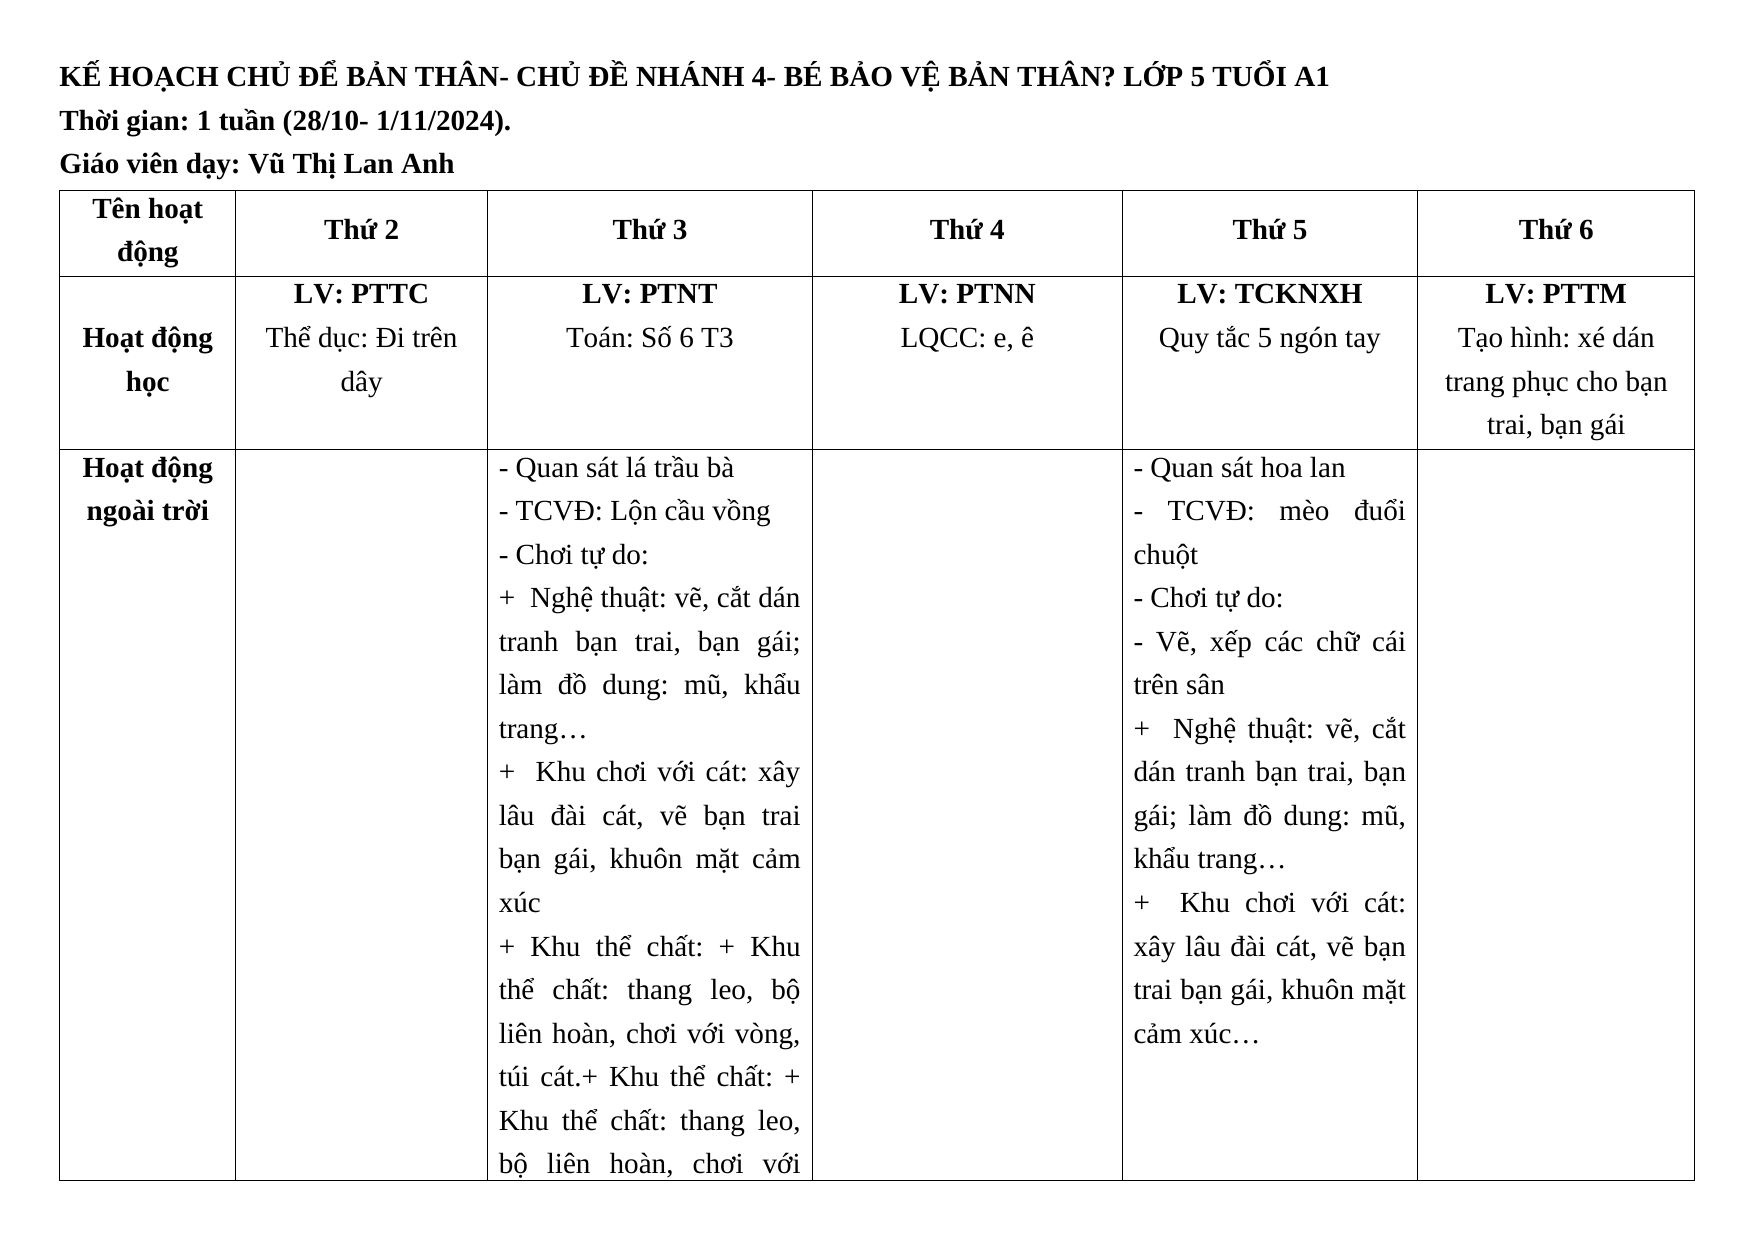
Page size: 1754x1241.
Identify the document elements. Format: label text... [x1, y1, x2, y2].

table_header Thứ 6 [1418, 191, 1694, 276]
text Giáo viên dạy: Vũ Thị Lan Anh [59, 146, 1695, 180]
table_cell Hoạt động học [60, 277, 235, 449]
table_header Thứ 5 [1123, 191, 1417, 276]
table_cell LV: PTNN LQCC: e, ê [813, 277, 1122, 449]
table_header Thứ 4 [813, 191, 1122, 276]
table_cell LV: TCKNXH Quy tắc 5 ngón tay [1123, 277, 1417, 449]
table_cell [1123, 450, 1417, 1180]
table_cell LV: PTTM Tạo hình: xé dán trang phục cho bạn trai, bạn gái [1418, 277, 1694, 449]
text KẾ HOẠCH CHỦ ĐỂ BẢN THÂN- CHỦ ĐỀ NHÁNH 4- BÉ BẢO VỆ BẢN THÂN? LỚP 5 TUỔI A1 [59, 59, 1695, 93]
table_header Thứ 2 [236, 191, 487, 276]
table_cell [60, 450, 235, 1180]
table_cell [488, 450, 812, 1180]
table_header Thứ 3 [488, 191, 812, 276]
table_header Tên hoạt động [60, 191, 235, 276]
table_cell [236, 450, 487, 1180]
table_cell [1418, 450, 1694, 1180]
table_cell [813, 450, 1122, 1180]
text Thời gian: 1 tuần (28/10- 1/11/2024). [59, 103, 1695, 136]
table_cell LV: PTNT Toán: Số 6 T3 [488, 277, 812, 449]
table_cell LV: PTTC Thể dục: Đi trên dây [236, 277, 487, 449]
